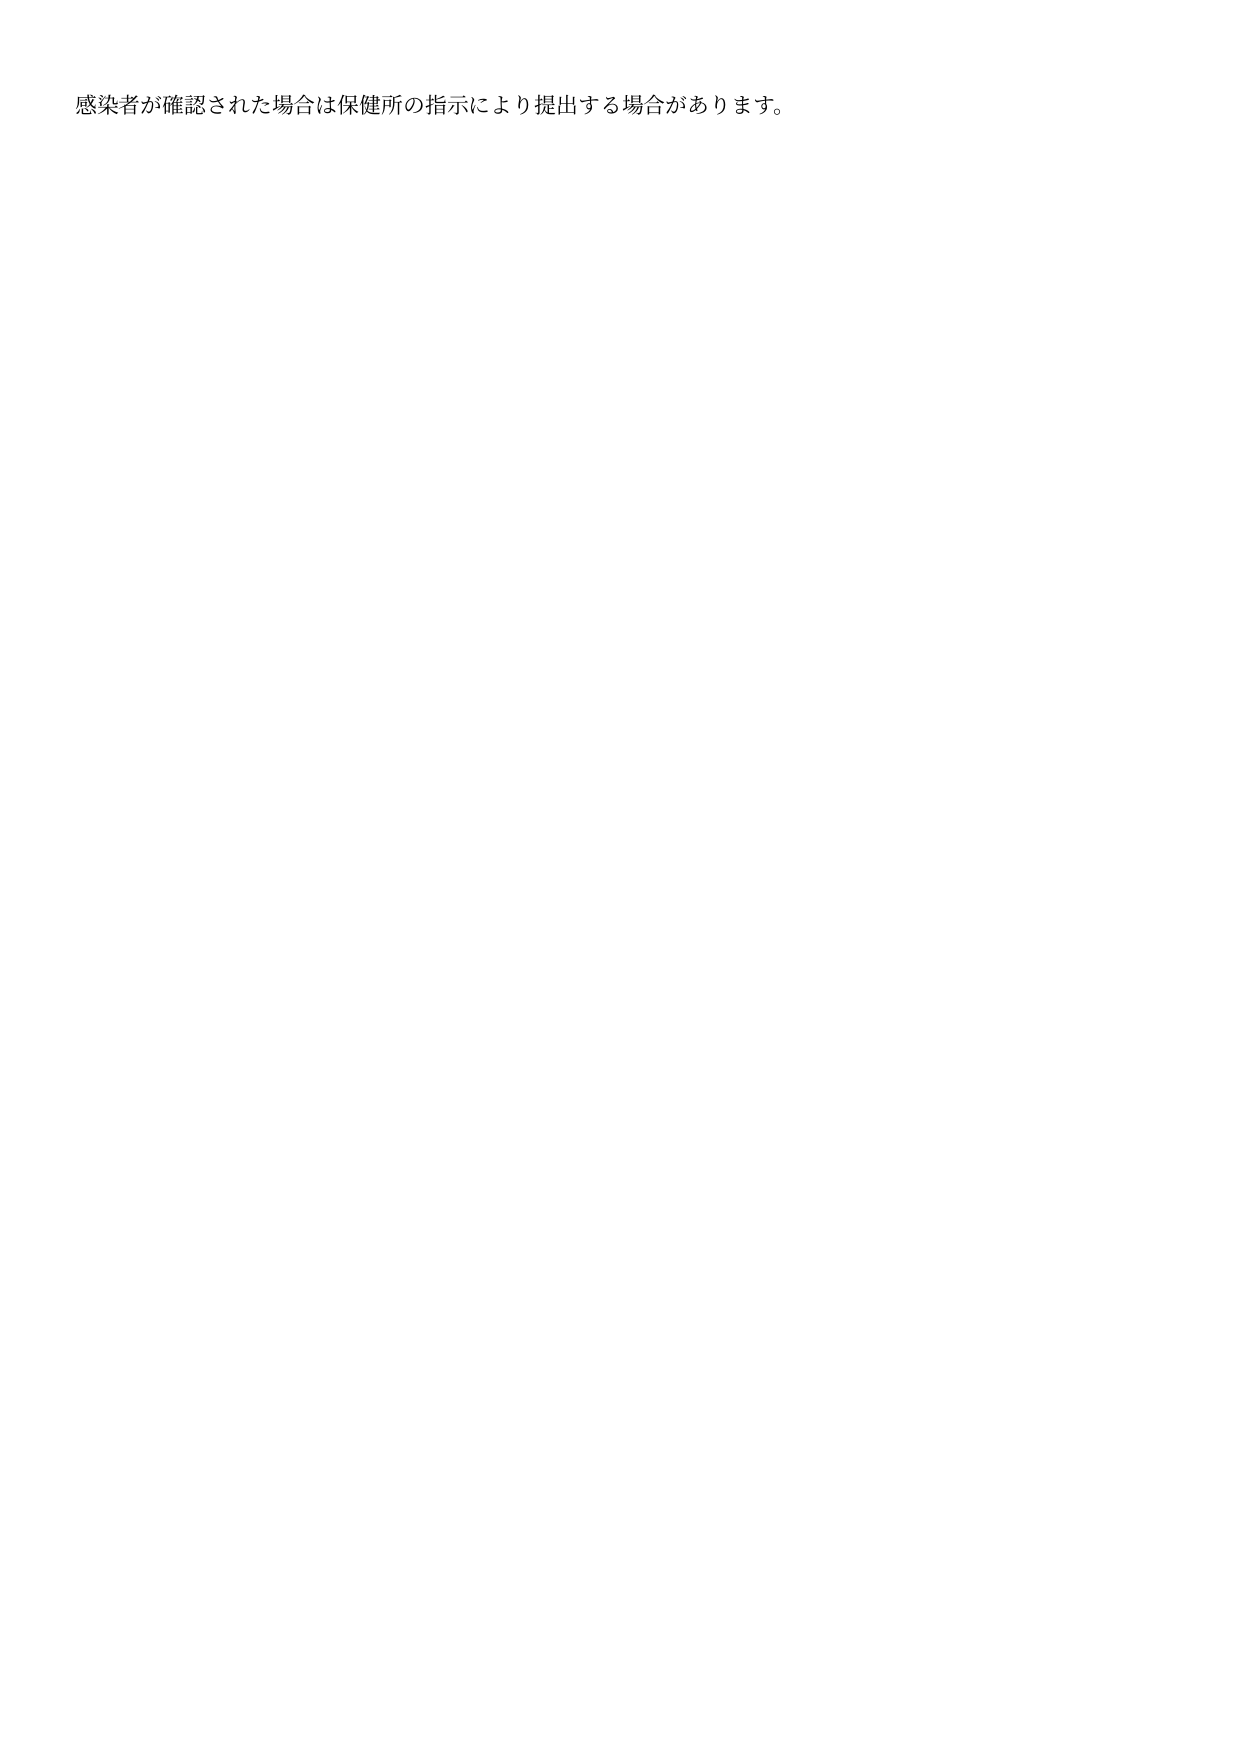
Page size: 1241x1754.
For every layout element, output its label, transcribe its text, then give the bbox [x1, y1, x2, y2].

text 感染者が確認された場合は保健所の指示により提出する場合があります。 [75, 88, 1165, 121]
